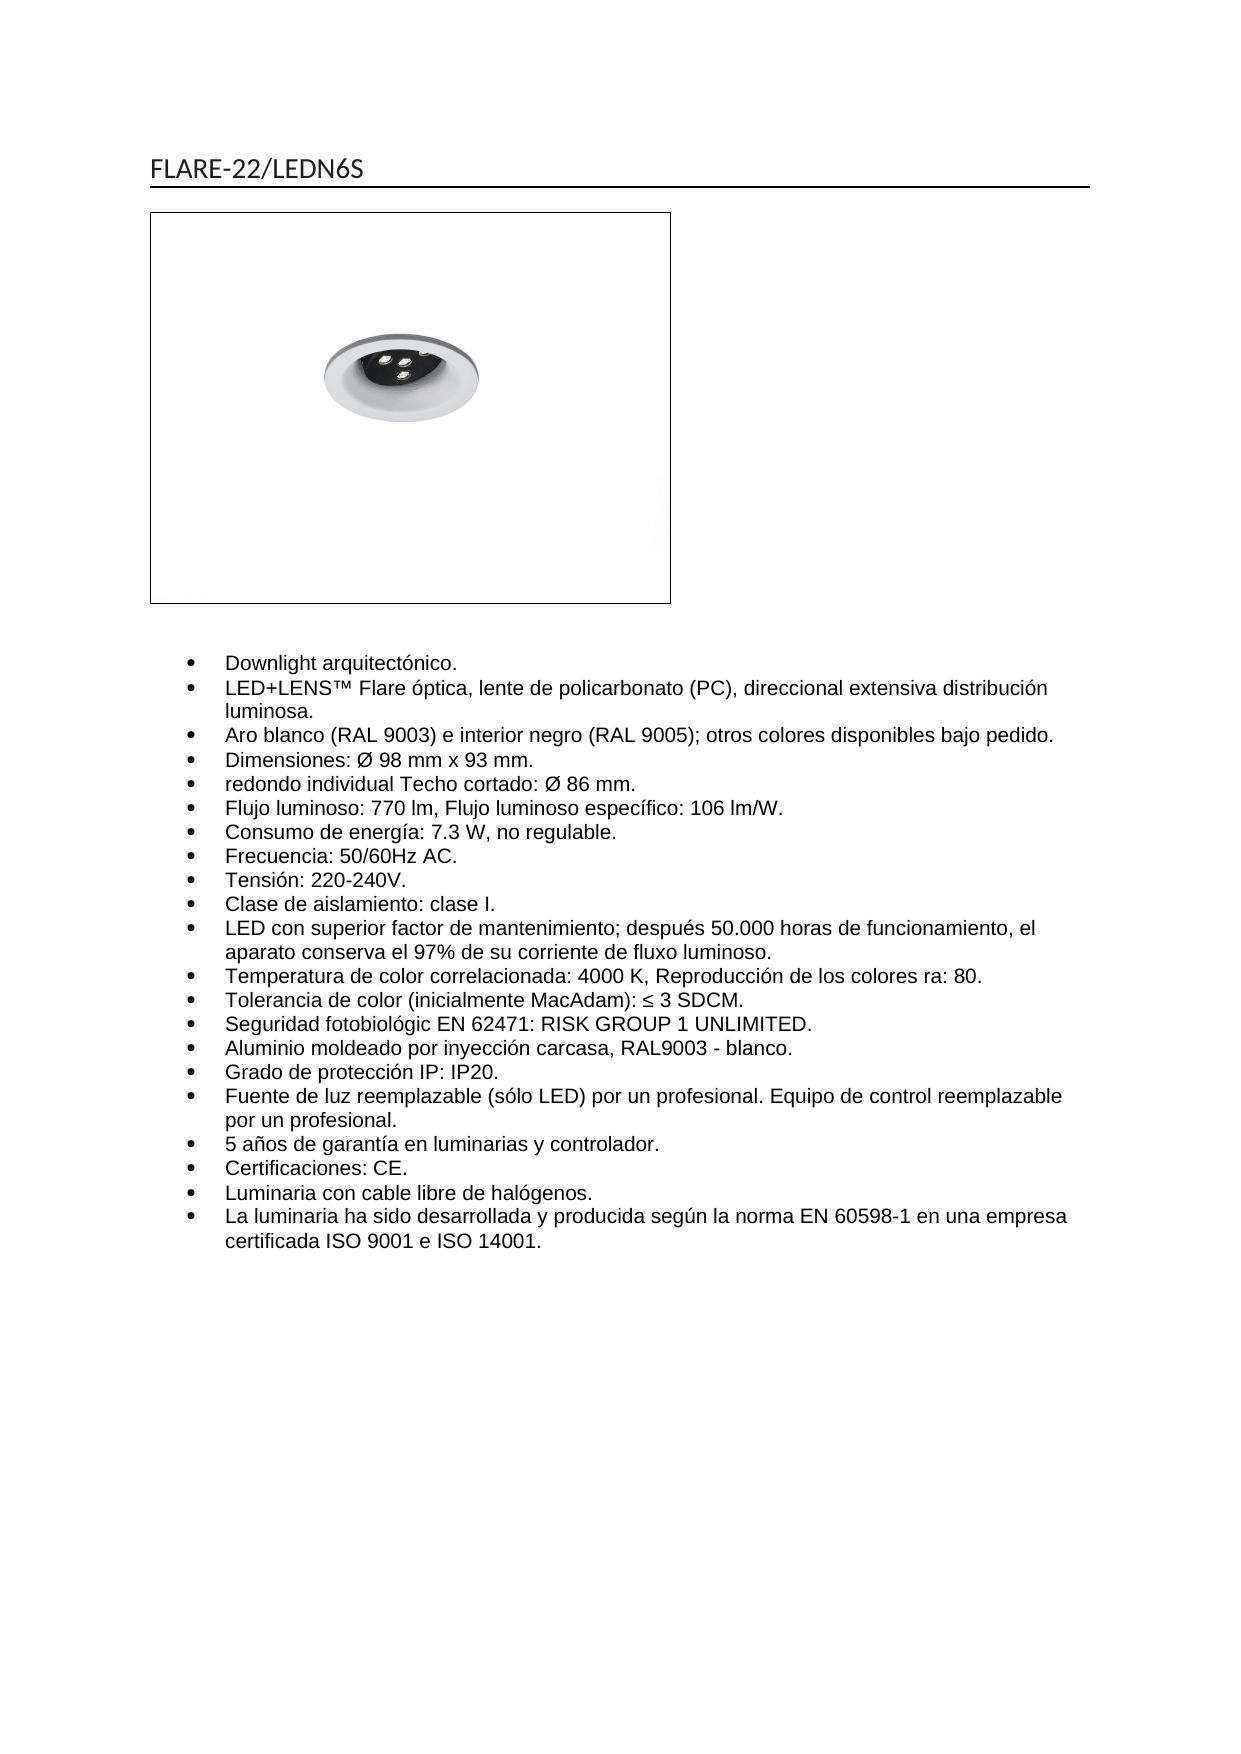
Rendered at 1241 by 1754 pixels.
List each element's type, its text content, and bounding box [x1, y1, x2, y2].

list Seguridad fotobiológic EN 62471: RISK GROUP 1 UNLIMITED. [187, 1012, 1090, 1036]
list Downlight arquitectónico. [187, 651, 1090, 675]
list Tensión: 220-240V. [187, 868, 1090, 892]
list Clase de aislamiento: clase I. [187, 892, 1090, 916]
text FLARE-22/LEDN6S [150, 150, 1090, 186]
list Frecuencia: 50/60Hz AC. [187, 844, 1090, 868]
list Tolerancia de color (inicialmente MacAdam): ≤ 3 SDCM. [187, 988, 1090, 1012]
list Aluminio moldeado por inyección carcasa, RAL9003 - blanco. [187, 1036, 1090, 1060]
list Luminaria con cable libre de halógenos. [187, 1180, 1090, 1204]
list 5 años de garantía en luminarias y controlador. [187, 1132, 1090, 1156]
list Flujo luminoso: 770 lm, Flujo luminoso específico: 106 lm/W. [187, 796, 1090, 819]
list Grado de protección IP: IP20. [187, 1060, 1090, 1084]
list Aro blanco (RAL 9003) e interior negro (RAL 9005); otros colores disponibles bajo pedido. [187, 723, 1090, 747]
list LED+LENS™ Flare óptica, lente de policarbonato (PC), direccional extensiva distribución luminosa. [187, 675, 1090, 723]
picture [151, 213, 670, 603]
list La luminaria ha sido desarrollada y producida según la norma EN 60598-1 en una empresa certificada ISO 9001 e ISO 14001. [187, 1204, 1090, 1252]
list redondo individual Techo cortado: Ø 86 mm. [187, 771, 1090, 796]
list LED con superior factor de mantenimiento; después 50.000 horas de funcionamiento, el aparato conserva el 97% de su corriente de fluxo luminoso. [187, 916, 1090, 964]
list Temperatura de color correlacionada: 4000 K, Reproducción de los colores ra: 80. [187, 964, 1090, 988]
list Certificaciones: CE. [187, 1156, 1090, 1180]
list Fuente de luz reemplazable (sólo LED) por un profesional. Equipo de control reemplazable por un profesional. [187, 1084, 1090, 1132]
list Dimensiones: Ø 98 mm x 93 mm. [187, 747, 1090, 771]
list Consumo de energía: 7.3 W, no regulable. [187, 819, 1090, 844]
